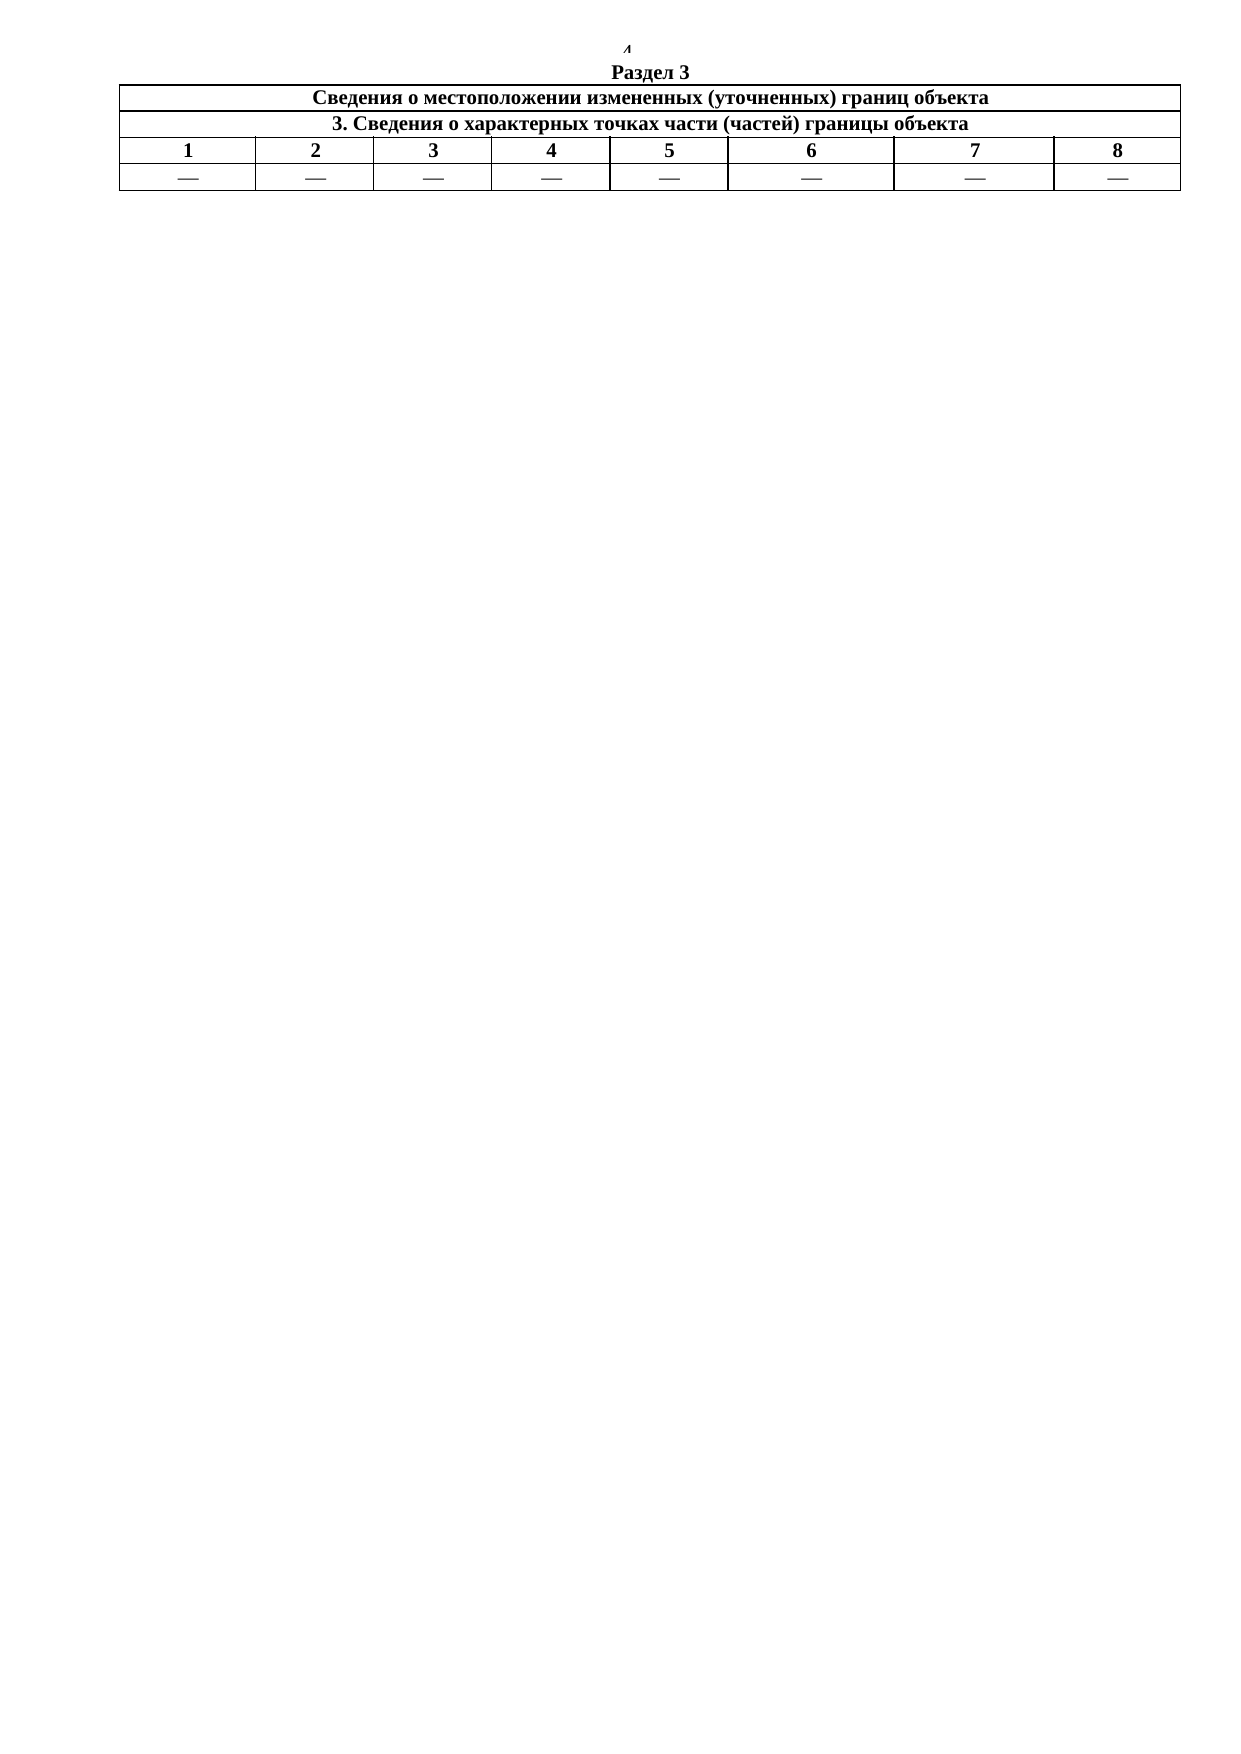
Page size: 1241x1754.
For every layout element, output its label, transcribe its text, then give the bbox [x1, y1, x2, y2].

table_cell — [492, 164, 609, 189]
table_cell 5 [611, 138, 727, 163]
table_cell 6 [729, 138, 893, 163]
table_cell — [374, 164, 491, 189]
table_cell — [729, 164, 893, 189]
table_cell 1 [120, 138, 255, 163]
table_cell 3 [374, 138, 491, 163]
table_header Сведения о местоположении измененных (уточненных) границ объекта [120, 86, 1180, 110]
table_cell 4 [492, 138, 609, 163]
text Раздел 3 [314, 60, 987, 84]
table_cell — [1055, 164, 1180, 189]
table_cell 7 [895, 138, 1053, 163]
table_cell 2 [256, 138, 373, 163]
table_cell 8 [1055, 138, 1180, 163]
table_cell — [895, 164, 1053, 189]
table_cell — [611, 164, 727, 189]
table_cell — [120, 164, 255, 189]
table_cell — [256, 164, 373, 189]
table_cell 3. Сведения о характерных точках части (частей) границы объекта [120, 112, 1180, 136]
